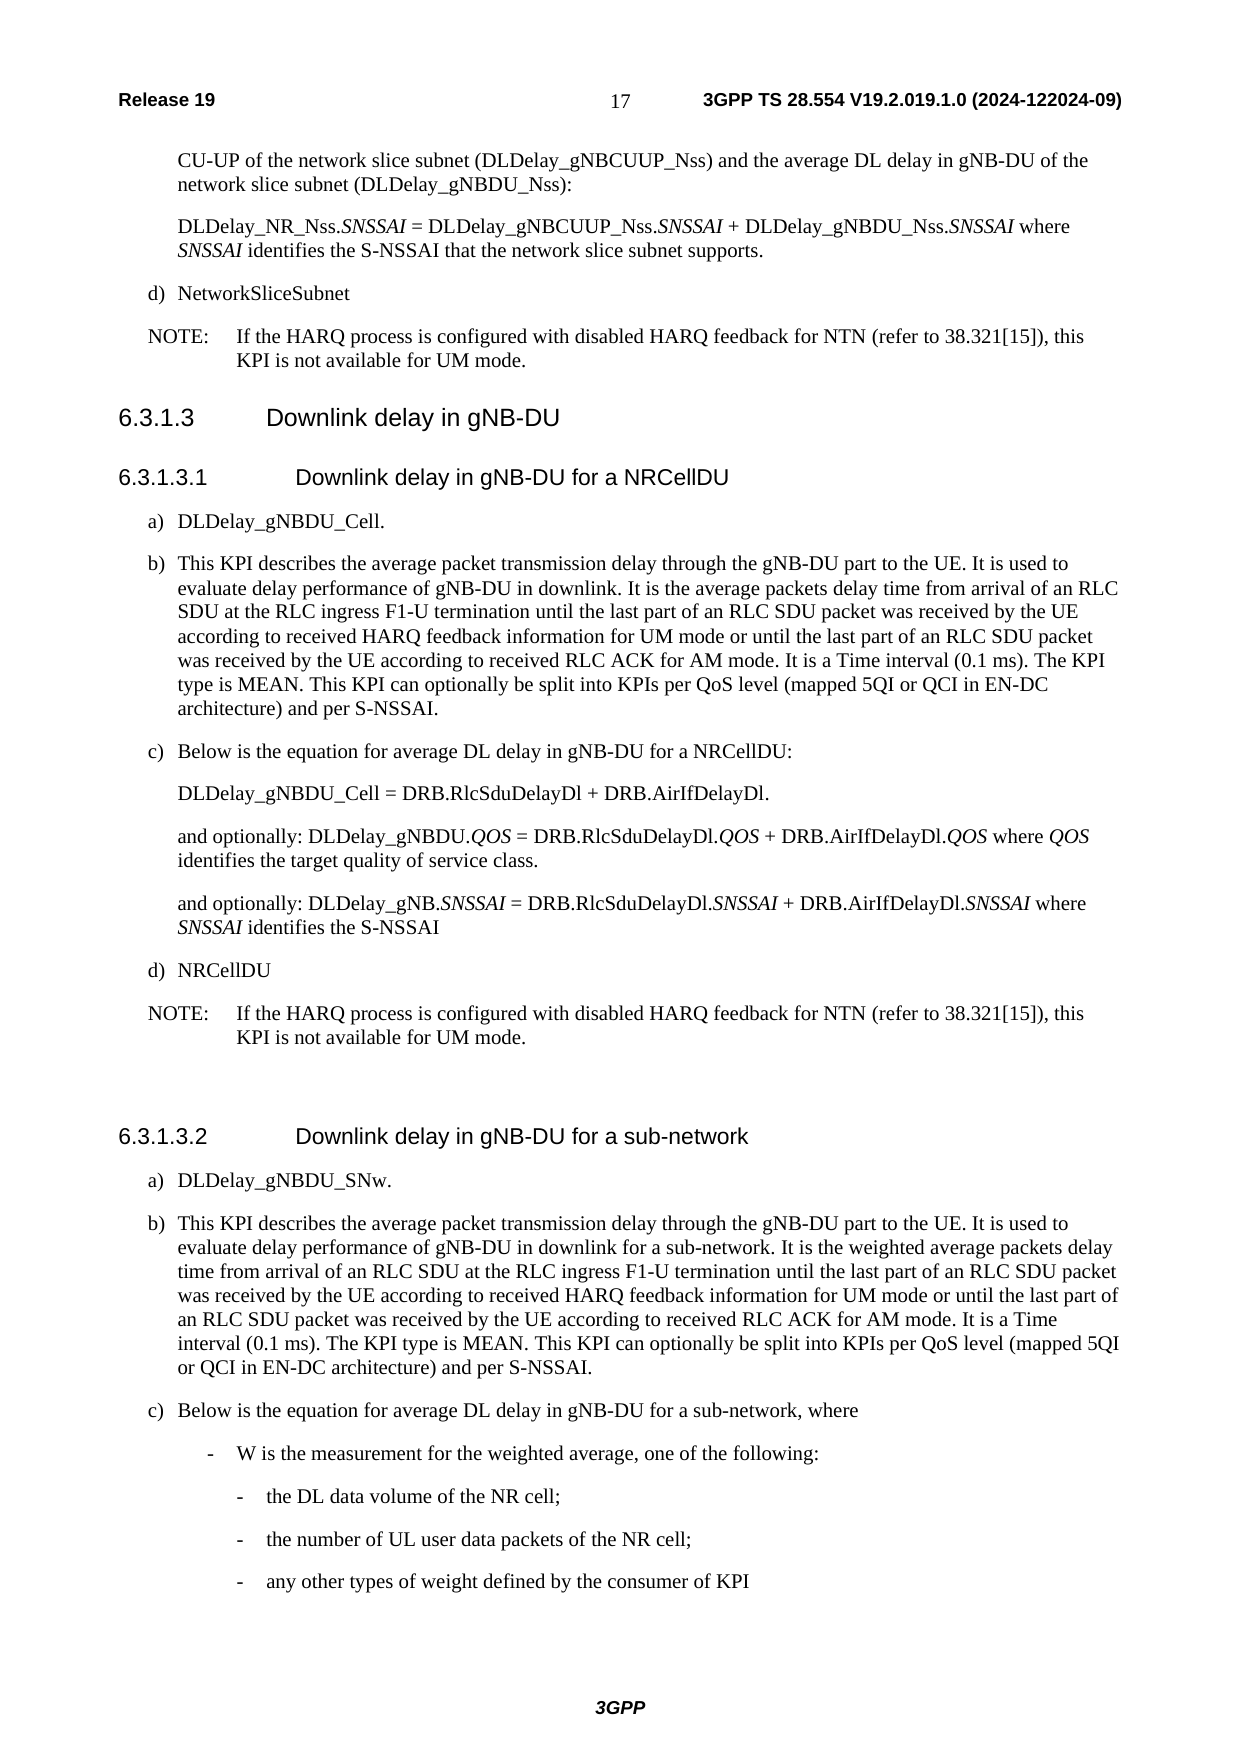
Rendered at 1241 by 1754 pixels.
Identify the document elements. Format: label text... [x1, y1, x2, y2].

text b) This KPI describes the average packet transmission delay through the gNB-DU part to the UE. It is used to evaluate delay performance of gNB-DU in downlink. It is the average packets delay time from arrival of an RLC SDU at the RLC ingress F1-U termination until the last part of an RLC SDU packet was received by the UE according to received HARQ feedback information for UM mode or until the last part of an RLC SDU packet was received by the UE according to received RLC ACK for AM mode. It is a Time interval (0.1 ms). The KPI type is MEAN. This KPI can optionally be split into KPIs per QoS level (mapped 5QI or QCI in EN-DC architecture) and per S-NSSAI. [148, 551, 1122, 720]
text - any other types of weight defined by the consumer of KPI [207, 1569, 1122, 1593]
text d) NRCellDU [148, 958, 1122, 982]
text - W is the measurement for the weighted average, one of the following: [177, 1441, 1122, 1465]
text NOTE: If the HARQ process is configured with disabled HARQ feedback for NTN (refer to 38.321[15]), this KPI is not available for UM mode. [148, 1001, 1122, 1049]
text c) Below is the equation for average DL delay in gNB-DU for a sub-network, where [148, 1398, 1122, 1422]
text - the number of UL user data packets of the NR cell; [207, 1526, 1122, 1551]
subtitle 6.3.1.3.2 Downlink delay in gNB-DU for a sub-network [118, 1123, 1122, 1149]
text d) NetworkSliceSubnet [148, 281, 1122, 305]
subtitle 6.3.1.3 Downlink delay in gNB-DU [118, 403, 1122, 432]
text DLDelay_gNBDU_Cell = DRB.RlcSduDelayDl + DRB.AirIfDelayDl. [177, 781, 1122, 805]
subtitle 6.3.1.3.1 Downlink delay in gNB-DU for a NRCellDU [118, 463, 1122, 490]
text NOTE: If the HARQ process is configured with disabled HARQ feedback for NTN (refer to 38.321[15]), this KPI is not available for UM mode. [148, 324, 1122, 372]
text and optionally: DLDelay_gNB.SNSSAI = DRB.RlcSduDelayDl.SNSSAI + DRB.AirIfDelayDl.SNSSAI where SNSSAI identifies the S-NSSAI [177, 891, 1122, 939]
text DLDelay_NR_Nss.SNSSAI = DLDelay_gNBCUUP_Nss.SNSSAI + DLDelay_gNBDU_Nss.SNSSAI where SNSSAI identifies the S-NSSAI that the network slice subnet supports. [177, 214, 1122, 262]
text a) DLDelay_gNBDU_Cell. [148, 508, 1122, 533]
text and optionally: DLDelay_gNBDU.QOS = DRB.RlcSduDelayDl.QOS + DRB.AirIfDelayDl.QOS where QOS identifies the target quality of service class. [177, 824, 1122, 872]
text - the DL data volume of the NR cell; [207, 1484, 1122, 1508]
text b) This KPI describes the average packet transmission delay through the gNB-DU part to the UE. It is used to evaluate delay performance of gNB-DU in downlink for a sub-network. It is the weighted average packets delay time from arrival of an RLC SDU at the RLC ingress F1-U termination until the last part of an RLC SDU packet was received by the UE according to received HARQ feedback information for UM mode or until the last part of an RLC SDU packet was received by the UE according to received RLC ACK for AM mode. It is a Time interval (0.1 ms). The KPI type is MEAN. This KPI can optionally be split into KPIs per QoS level (mapped 5QI or QCI in EN-DC architecture) and per S-NSSAI. [148, 1211, 1122, 1379]
text c) Below is the equation for average DL delay in gNB-DU for a NRCellDU: [148, 738, 1122, 763]
text a) DLDelay_gNBDU_SNw. [148, 1168, 1122, 1192]
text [148, 147, 1122, 196]
